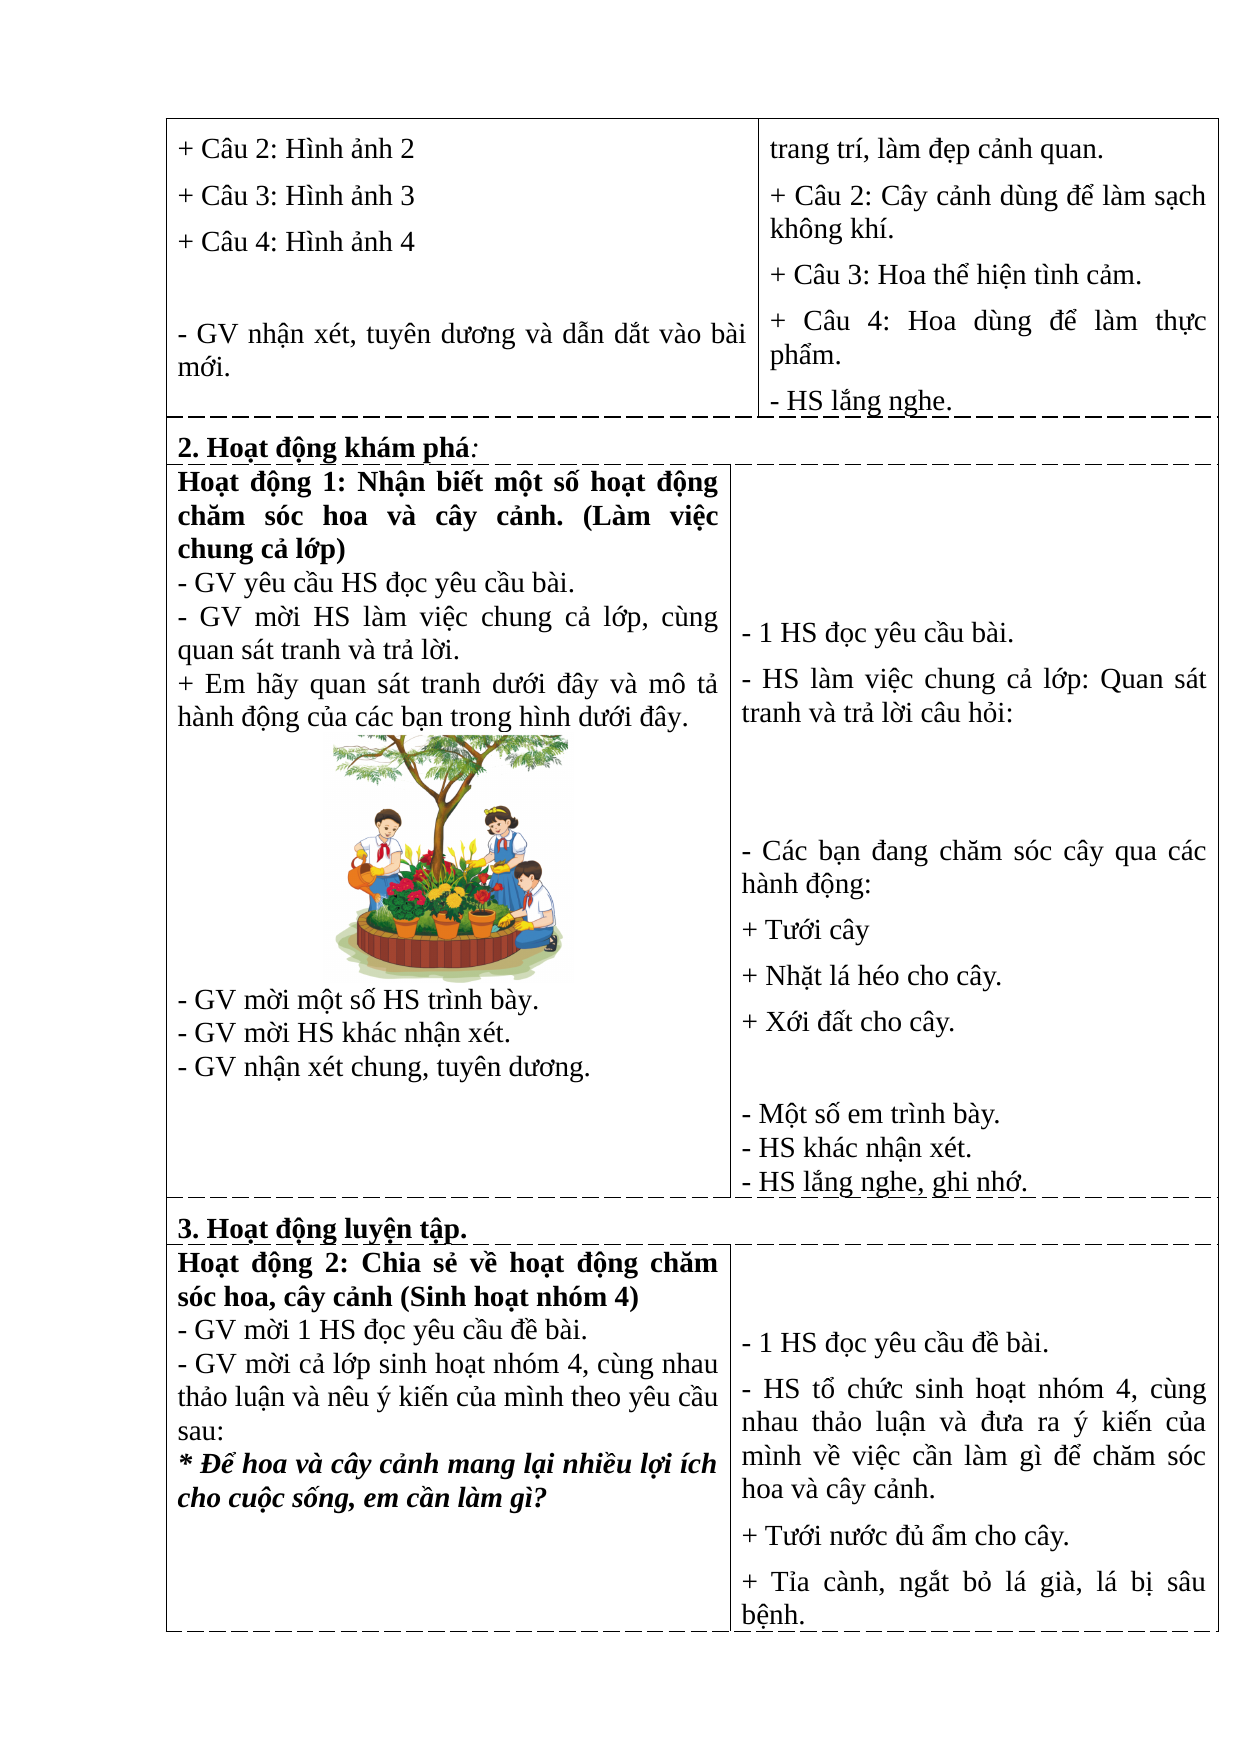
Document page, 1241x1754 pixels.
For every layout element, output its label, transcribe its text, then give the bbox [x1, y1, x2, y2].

table_cell 3. Hoạt động luyện tập. [167, 1197, 1218, 1244]
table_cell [759, 119, 1218, 416]
table_cell 2. Hoạt động khám phá: [167, 416, 1218, 463]
table_cell - 1 HS đọc yêu cầu bài. - HS làm việc chung cả lớp: Quan sát tranh và trả lời câu hỏi: - Các bạn đang chăm sóc cây qua các hành động: + Tưới cây + Nhặt lá héo cho cây. + Xới đất cho cây. - Một số em trình bày. - HS khác nhận xét. - HS lắng nghe, ghi nhớ. [731, 464, 1218, 1197]
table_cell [167, 119, 758, 416]
table_cell Hoạt động 1: Nhận biết một số hoạt động chăm sóc hoa và cây cảnh. (Làm việc chung cả lớp) - GV yêu cầu HS đọc yêu cầu bài. - GV mời HS làm việc chung cả lớp, cùng quan sát tranh và trả lời. + Em hãy quan sát tranh dưới đây và mô tả hành động của các bạn trong hình dưới đây. - GV mời một số HS trình bày. - GV mời HS khác nhận xét. - GV nhận xét chung, tuyên dương. [167, 464, 730, 1197]
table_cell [167, 1244, 730, 1631]
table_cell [731, 1244, 1218, 1631]
picture [322, 732, 574, 983]
